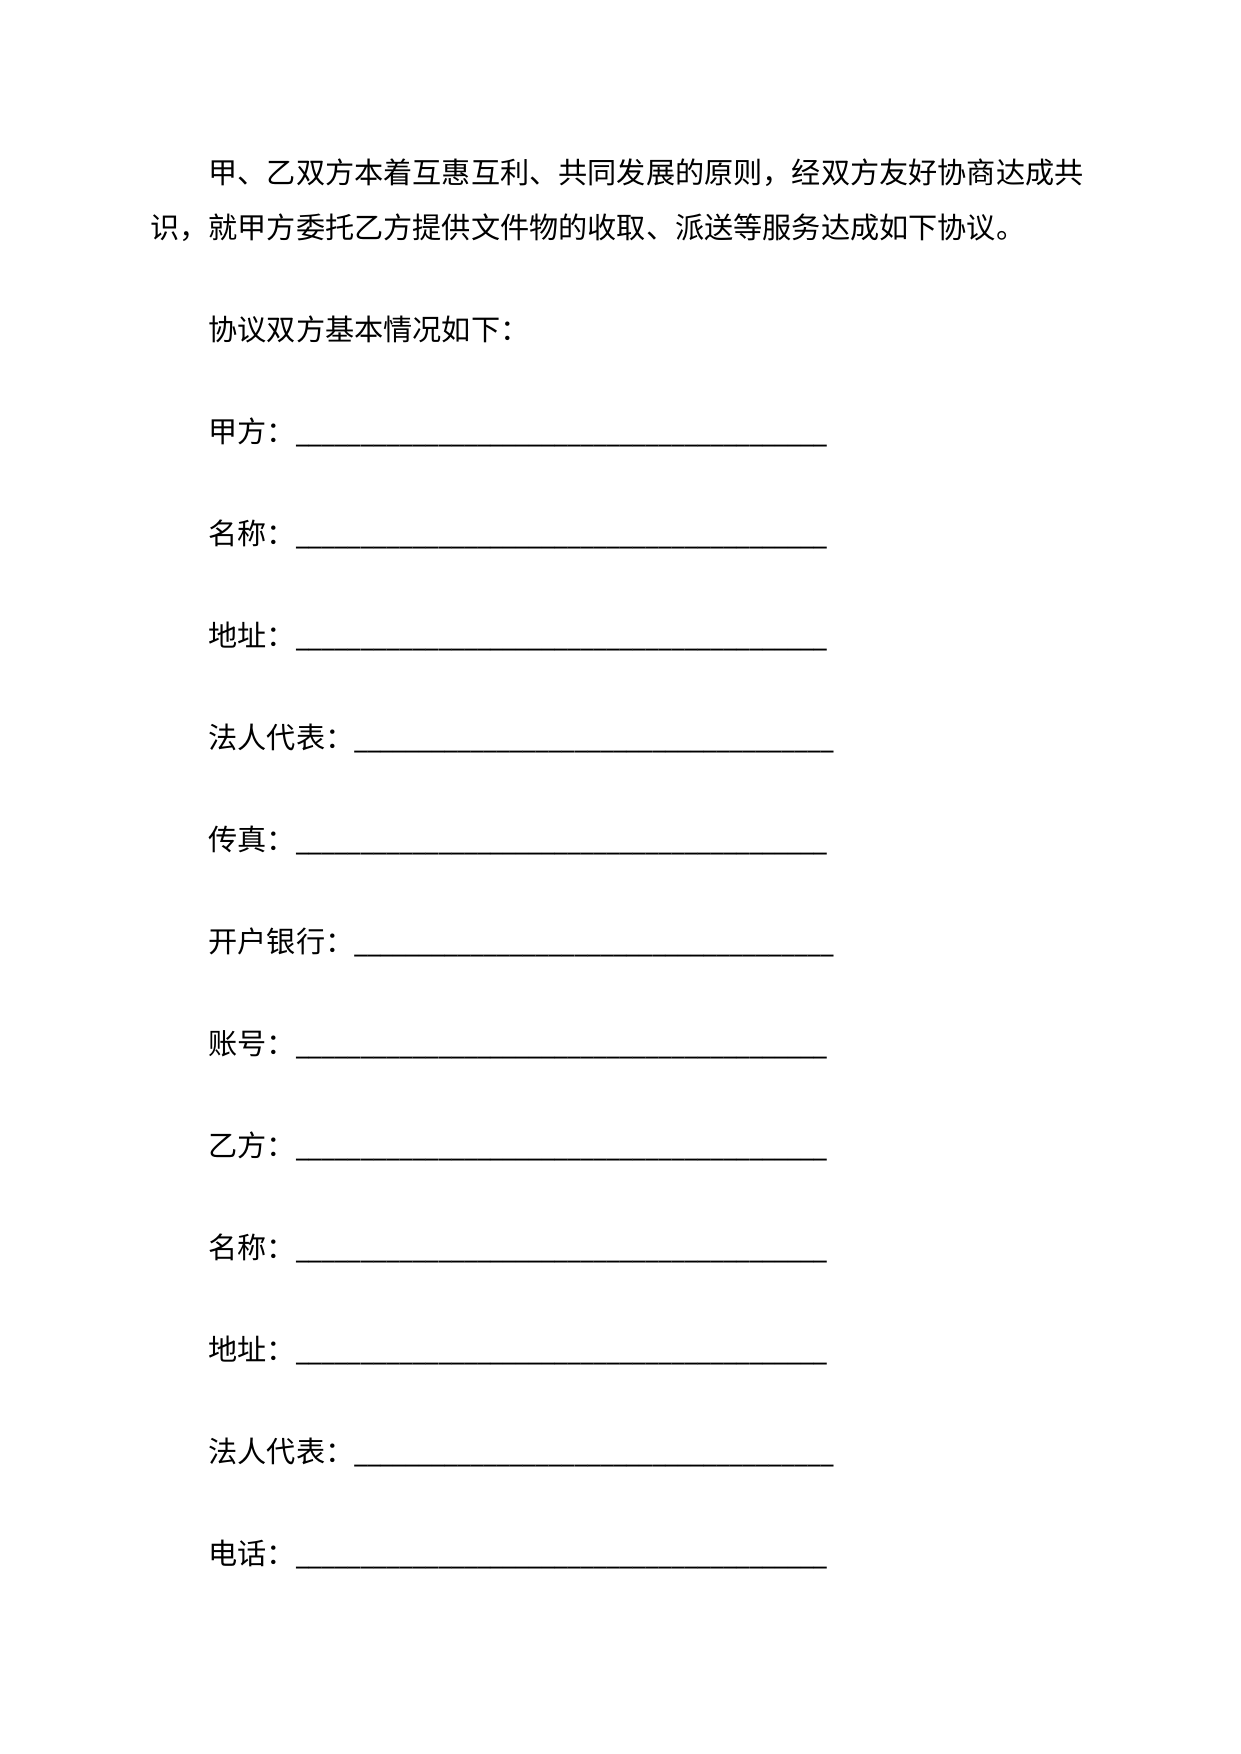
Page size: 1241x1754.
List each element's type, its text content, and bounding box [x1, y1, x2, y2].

text 甲、乙双方本着互惠互利、共同发展的原则，经双方友好协商达成共识，就甲方委托乙方提供文件物的收取、派送等服务达成如下协议。 [150, 150, 1090, 247]
text 乙方：_________________________________________ [150, 1122, 1090, 1165]
text 法人代表：_____________________________________ [150, 714, 1090, 757]
text 传真：_________________________________________ [150, 816, 1090, 859]
text 名称：_________________________________________ [150, 510, 1090, 553]
text 账号：_________________________________________ [150, 1020, 1090, 1063]
text 甲方：_________________________________________ [150, 408, 1090, 451]
text 法人代表：_____________________________________ [150, 1428, 1090, 1471]
text 地址：_________________________________________ [150, 1326, 1090, 1369]
text 地址：_________________________________________ [150, 612, 1090, 655]
text 名称：_________________________________________ [150, 1224, 1090, 1267]
text 电话：_________________________________________ [150, 1530, 1090, 1573]
text 开户银行：_____________________________________ [150, 918, 1090, 961]
text 协议双方基本情况如下： [150, 307, 1090, 349]
